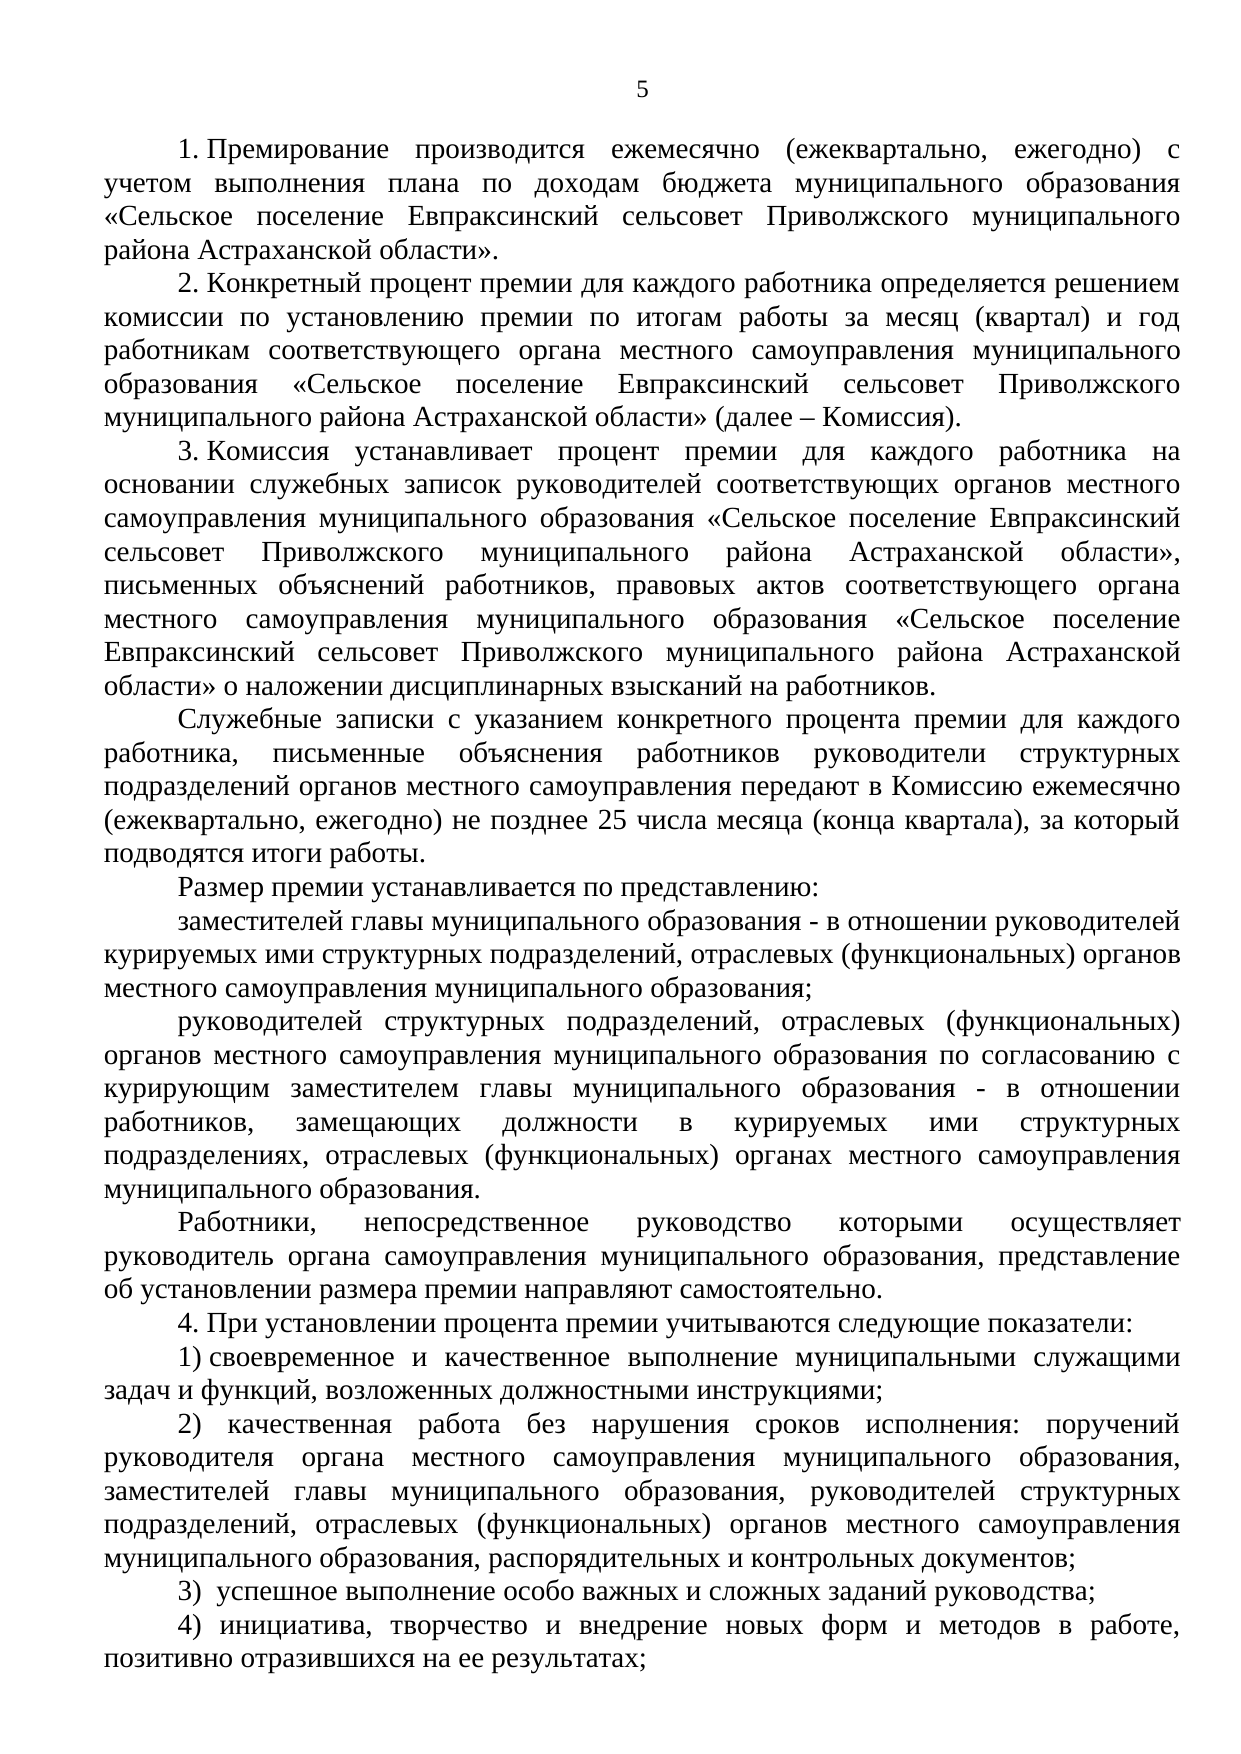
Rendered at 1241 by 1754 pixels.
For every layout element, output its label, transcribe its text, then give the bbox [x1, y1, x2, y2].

text 4) инициатива, творчество и внедрение новых форм и методов в работе, позитивно отразившихся на ее результатах; [103, 1607, 1181, 1674]
text Размер премии устанавливается по представлению: [103, 869, 1181, 903]
text Служебные записки с указанием конкретного процента премии для каждого работника, письменные объяснения работников руководители структурных подразделений органов местного самоуправления передают в Комиссию ежемесячно (ежеквартально, ежегодно) не позднее 25 числа месяца (конца квартала), за который подводятся итоги работы. [103, 701, 1181, 869]
text руководителей структурных подразделений, отраслевых (функциональных) органов местного самоуправления муниципального образования по согласованию с курирующим заместителем главы муниципального образования - в отношении работников, замещающих должности в курируемых ими структурных подразделениях, отраслевых (функциональных) органах местного самоуправления муниципального образования. [103, 1003, 1181, 1204]
text 4. При установлении процента премии учитываются следующие показатели: [103, 1305, 1181, 1339]
text 3. Комиссия устанавливает процент премии для каждого работника на основании служебных записок руководителей соответствующих органов местного самоуправления муниципального образования «Сельское поселение Евпраксинский сельсовет Приволжского муниципального района Астраханской области», письменных объяснений работников, правовых актов соответствующего органа местного самоуправления муниципального образования «Сельское поселение Евпраксинский сельсовет Приволжского муниципального района Астраханской области» о наложении дисциплинарных взысканий на работников. [103, 433, 1181, 701]
text Работники, непосредственное руководство которыми осуществляет руководитель органа самоуправления муниципального образования, представление об установлении размера премии направляют самостоятельно. [103, 1204, 1181, 1305]
text 1. Премирование производится ежемесячно (ежеквартально, ежегодно) с учетом выполнения плана по доходам бюджета муниципального образования «Сельское поселение Евпраксинский сельсовет Приволжского муниципального района Астраханской области». [103, 131, 1181, 265]
text заместителей главы муниципального образования - в отношении руководителей курируемых ими структурных подразделений, отраслевых (функциональных) органов местного самоуправления муниципального образования; [103, 903, 1181, 1003]
text 2) качественная работа без нарушения сроков исполнения: поручений руководителя органа местного самоуправления муниципального образования, заместителей главы муниципального образования, руководителей структурных подразделений, отраслевых (функциональных) органов местного самоуправления муниципального образования, распорядительных и контрольных документов; [103, 1406, 1181, 1573]
text 1) своевременное и качественное выполнение муниципальными служащими задач и функций, возложенных должностными инструкциями; [103, 1339, 1181, 1406]
text 3) успешное выполнение особо важных и сложных заданий руководства; [103, 1573, 1181, 1607]
text 2. Конкретный процент премии для каждого работника определяется решением комиссии по установлению премии по итогам работы за месяц (квартал) и год работникам соответствующего органа местного самоуправления муниципального образования «Сельское поселение Евпраксинский сельсовет Приволжского муниципального района Астраханской области» (далее – Комиссия). [103, 265, 1181, 433]
